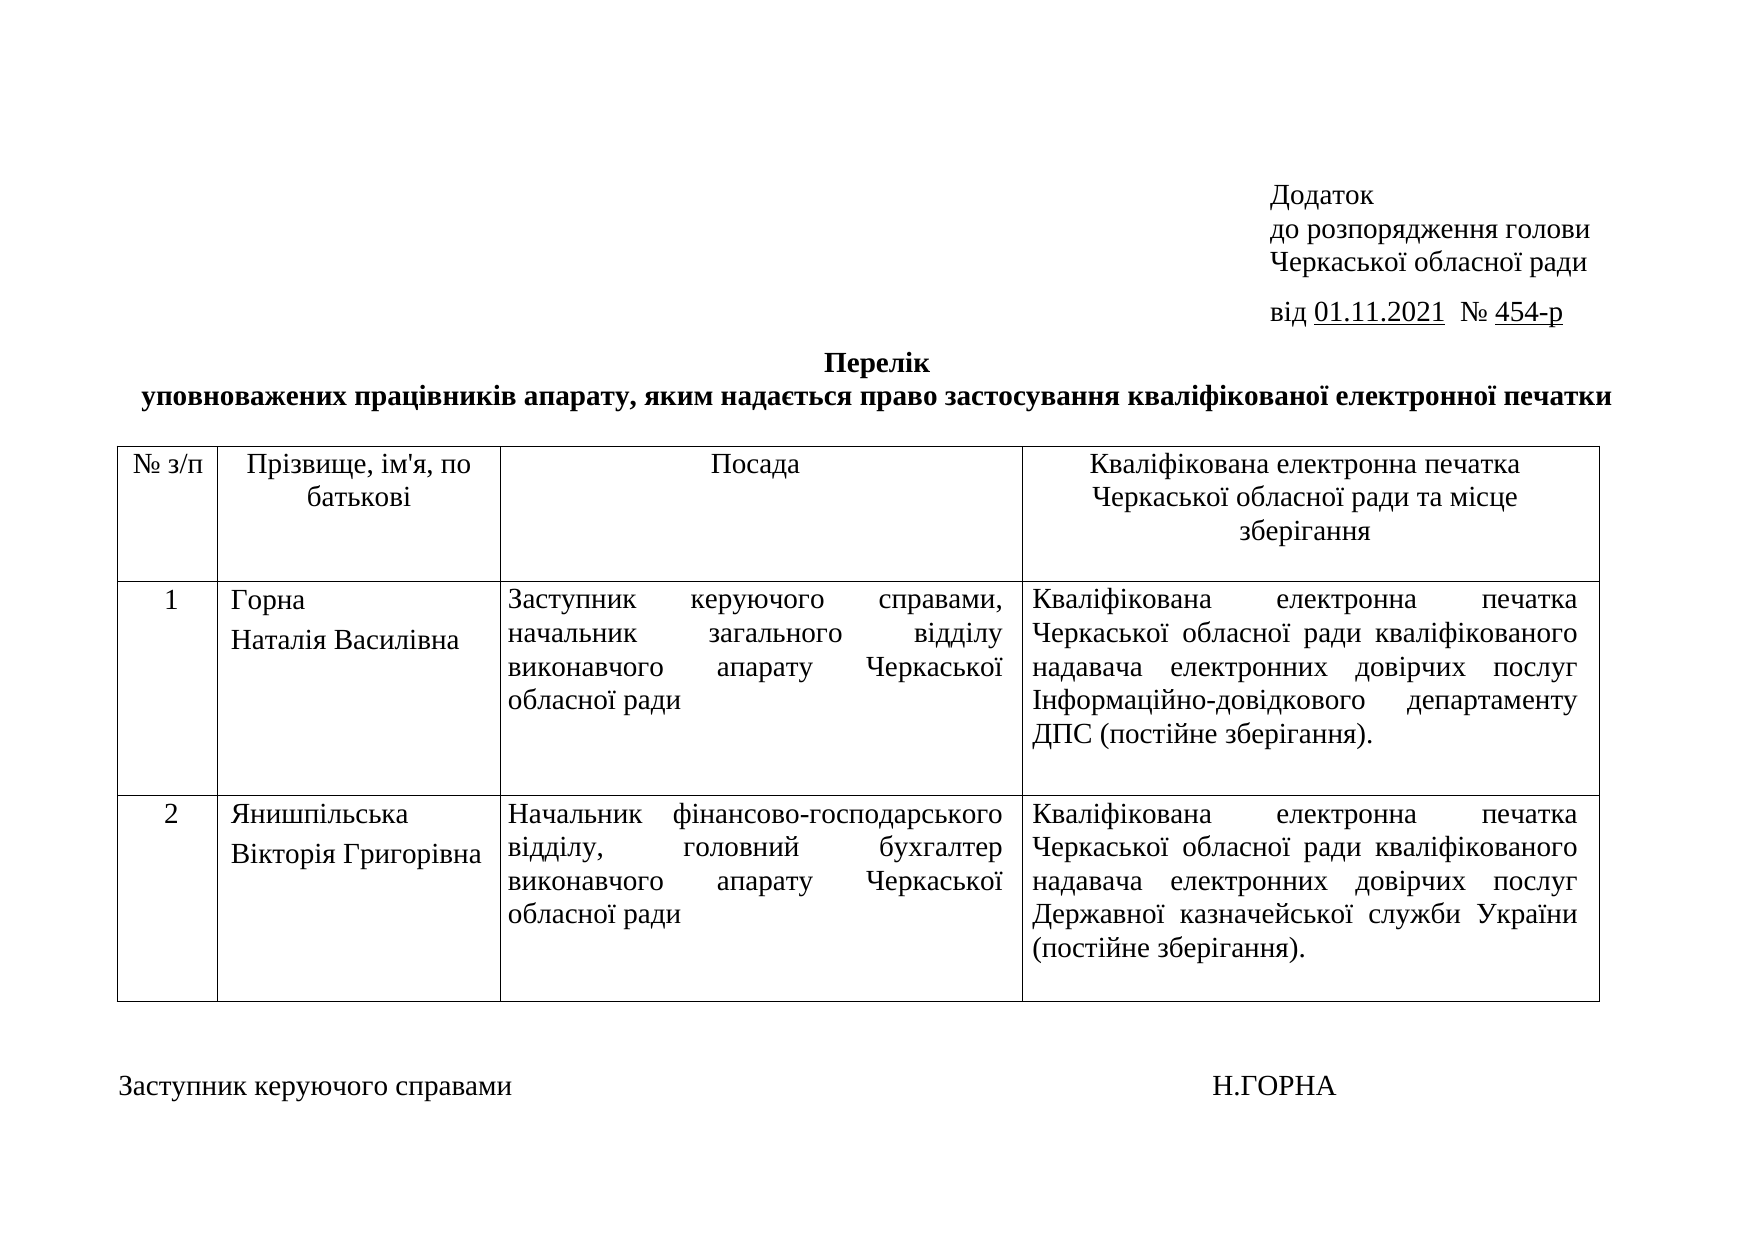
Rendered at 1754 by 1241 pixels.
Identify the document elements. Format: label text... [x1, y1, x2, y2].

text уповноважених працівників апарату, яким надається право застосування кваліфікованої електронної печатки [118, 378, 1636, 412]
text Перелік [118, 345, 1636, 378]
text до розпорядження голови [1270, 211, 1642, 244]
table_cell Кваліфікована електронна печатка Черкаської обласної ради кваліфікованого надавача електронних довірчих послуг Інформаційно-довідкового департаменту ДПС (постійне зберігання). [1023, 582, 1599, 795]
table_cell Горна Наталія Василівна [218, 582, 500, 795]
table_cell 2 [118, 796, 217, 1001]
table_cell Янишпільська Вікторія Григорівна [218, 796, 500, 1001]
table_header Посада [501, 447, 1022, 581]
table_cell Кваліфікована електронна печатка Черкаської обласної ради кваліфікованого надавача електронних довірчих послуг Державної казначейської служби України (постійне зберігання). [1023, 796, 1599, 1001]
text від 01.11.2021 № 454-р [1270, 294, 1655, 328]
table_header Прізвище, ім'я, по батькові [218, 447, 500, 581]
table_header № з/п [118, 447, 217, 581]
table_cell 1 [118, 582, 217, 795]
table_cell Заступник керуючого справами, начальник загального відділу виконавчого апарату Черкаської обласної ради [501, 582, 1022, 795]
table_header Кваліфікована електронна печатка Черкаської обласної ради та місце зберігання [1023, 447, 1599, 581]
text Черкаської обласної ради [1270, 244, 1642, 278]
text Додаток [1270, 177, 1642, 211]
text Заступник керуючого справами Н.ГОРНА [118, 1069, 1632, 1102]
table_cell Начальник фінансово-господарського відділу, головний бухгалтер виконавчого апарату Черкаської обласної ради [501, 796, 1022, 1001]
